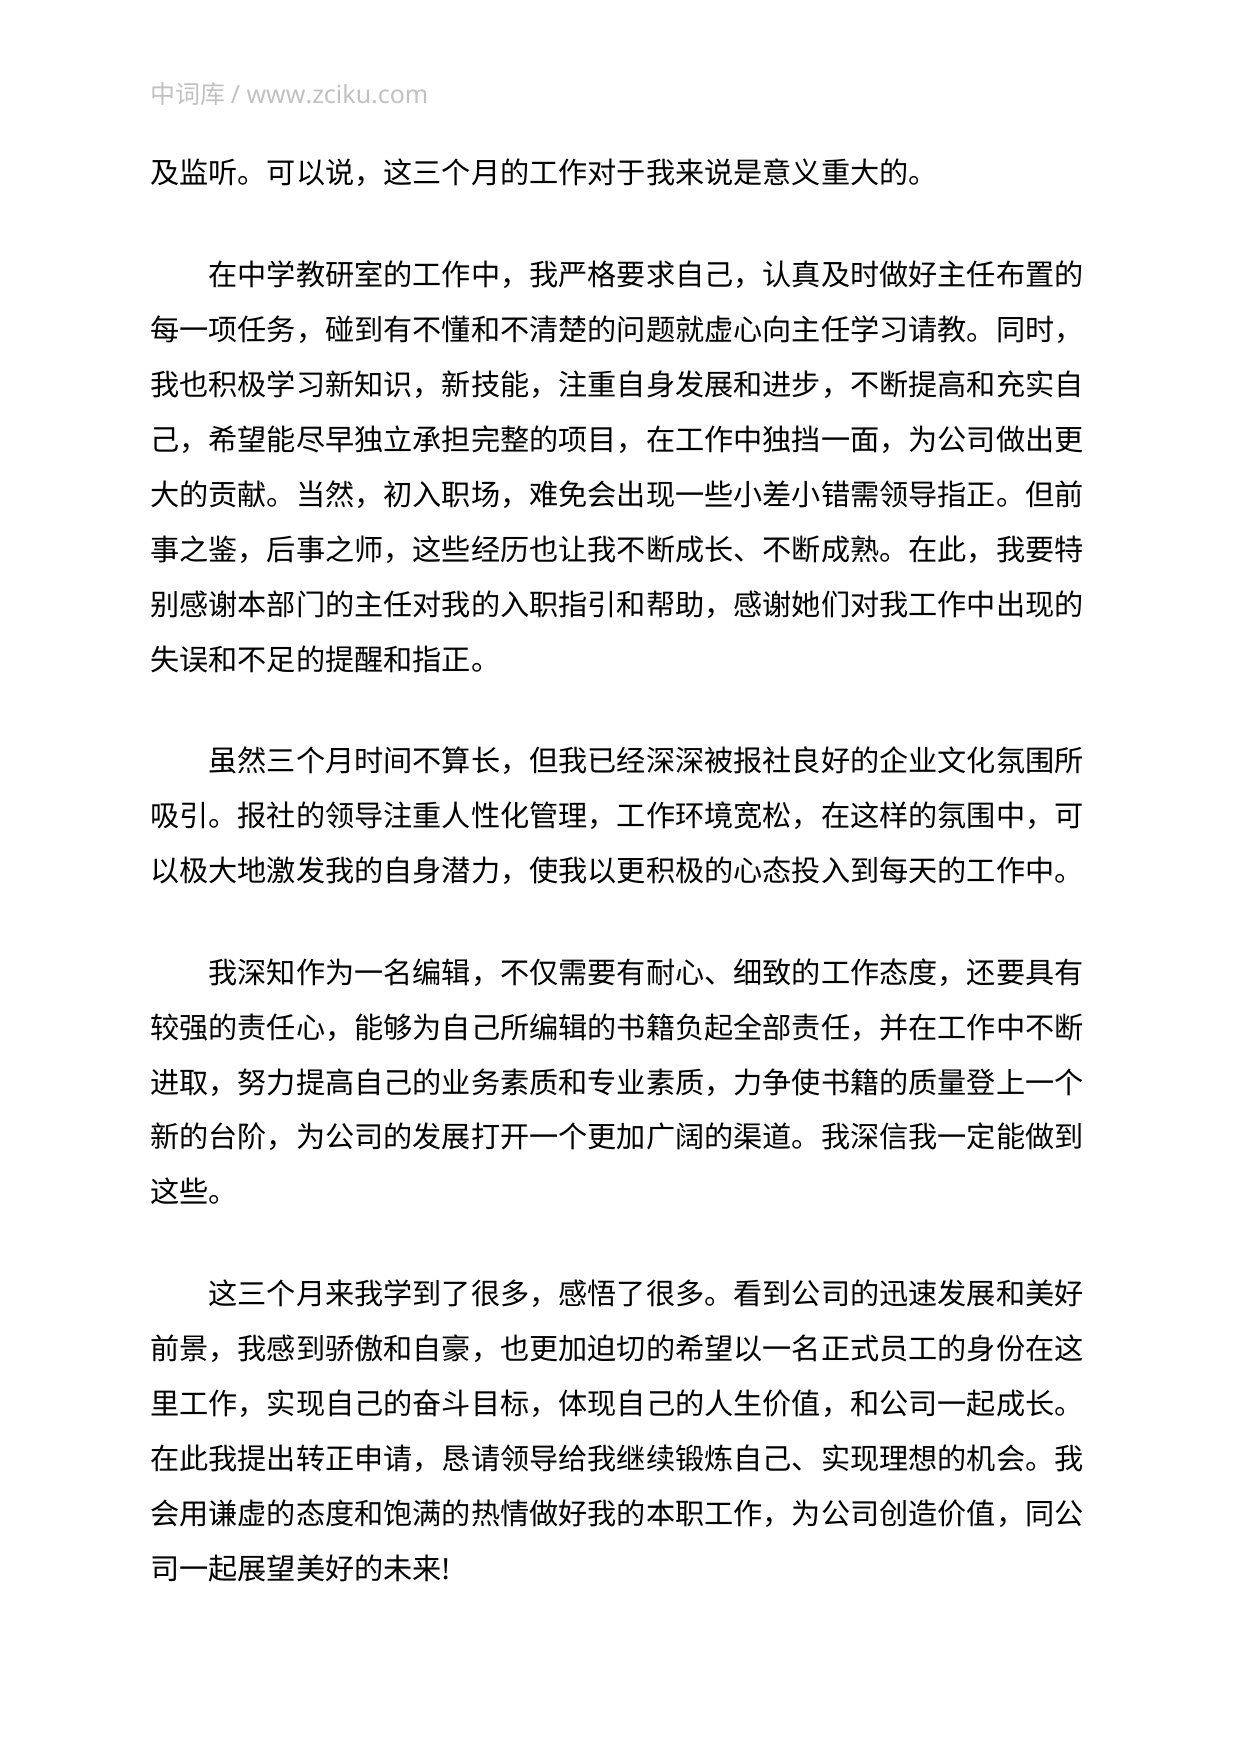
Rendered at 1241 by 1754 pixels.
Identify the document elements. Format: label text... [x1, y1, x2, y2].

text 我深知作为一名编辑，不仅需要有耐心、细致的工作态度，还要具有较强的责任心，能够为自己所编辑的书籍负起全部责任，并在工作中不断进取，努力提高自己的业务素质和专业素质，力争使书籍的质量登上一个新的台阶，为公司的发展打开一个更加广阔的渠道。我深信我一定能做到这些。 [150, 949, 1090, 1211]
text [150, 150, 1090, 192]
text 虽然三个月时间不算长，但我已经深深被报社良好的企业文化氛围所吸引。报社的领导注重人性化管理，工作环境宽松，在这样的氛围中，可以极大地激发我的自身潜力，使我以更积极的心态投入到每天的工作中。 [150, 738, 1090, 890]
text 在中学教研室的工作中，我严格要求自己，认真及时做好主任布置的每一项任务，碰到有不懂和不清楚的问题就虚心向主任学习请教。同时，我也积极学习新知识，新技能，注重自身发展和进步，不断提高和充实自己，希望能尽早独立承担完整的项目，在工作中独挡一面，为公司做出更大的贡献。当然，初入职场，难免会出现一些小差小错需领导指正。但前事之鉴，后事之师，这些经历也让我不断成长、不断成熟。在此，我要特别感谢本部门的主任对我的入职指引和帮助，感谢她们对我工作中出现的失误和不足的提醒和指正。 [150, 252, 1090, 678]
text 这三个月来我学到了很多，感悟了很多。看到公司的迅速发展和美好前景，我感到骄傲和自豪，也更加迫切的希望以一名正式员工的身份在这里工作，实现自己的奋斗目标，体现自己的人生价值，和公司一起成长。在此我提出转正申请，恳请领导给我继续锻炼自己、实现理想的机会。我会用谦虚的态度和饱满的热情做好我的本职工作，为公司创造价值，同公司一起展望美好的未来! [150, 1271, 1090, 1588]
